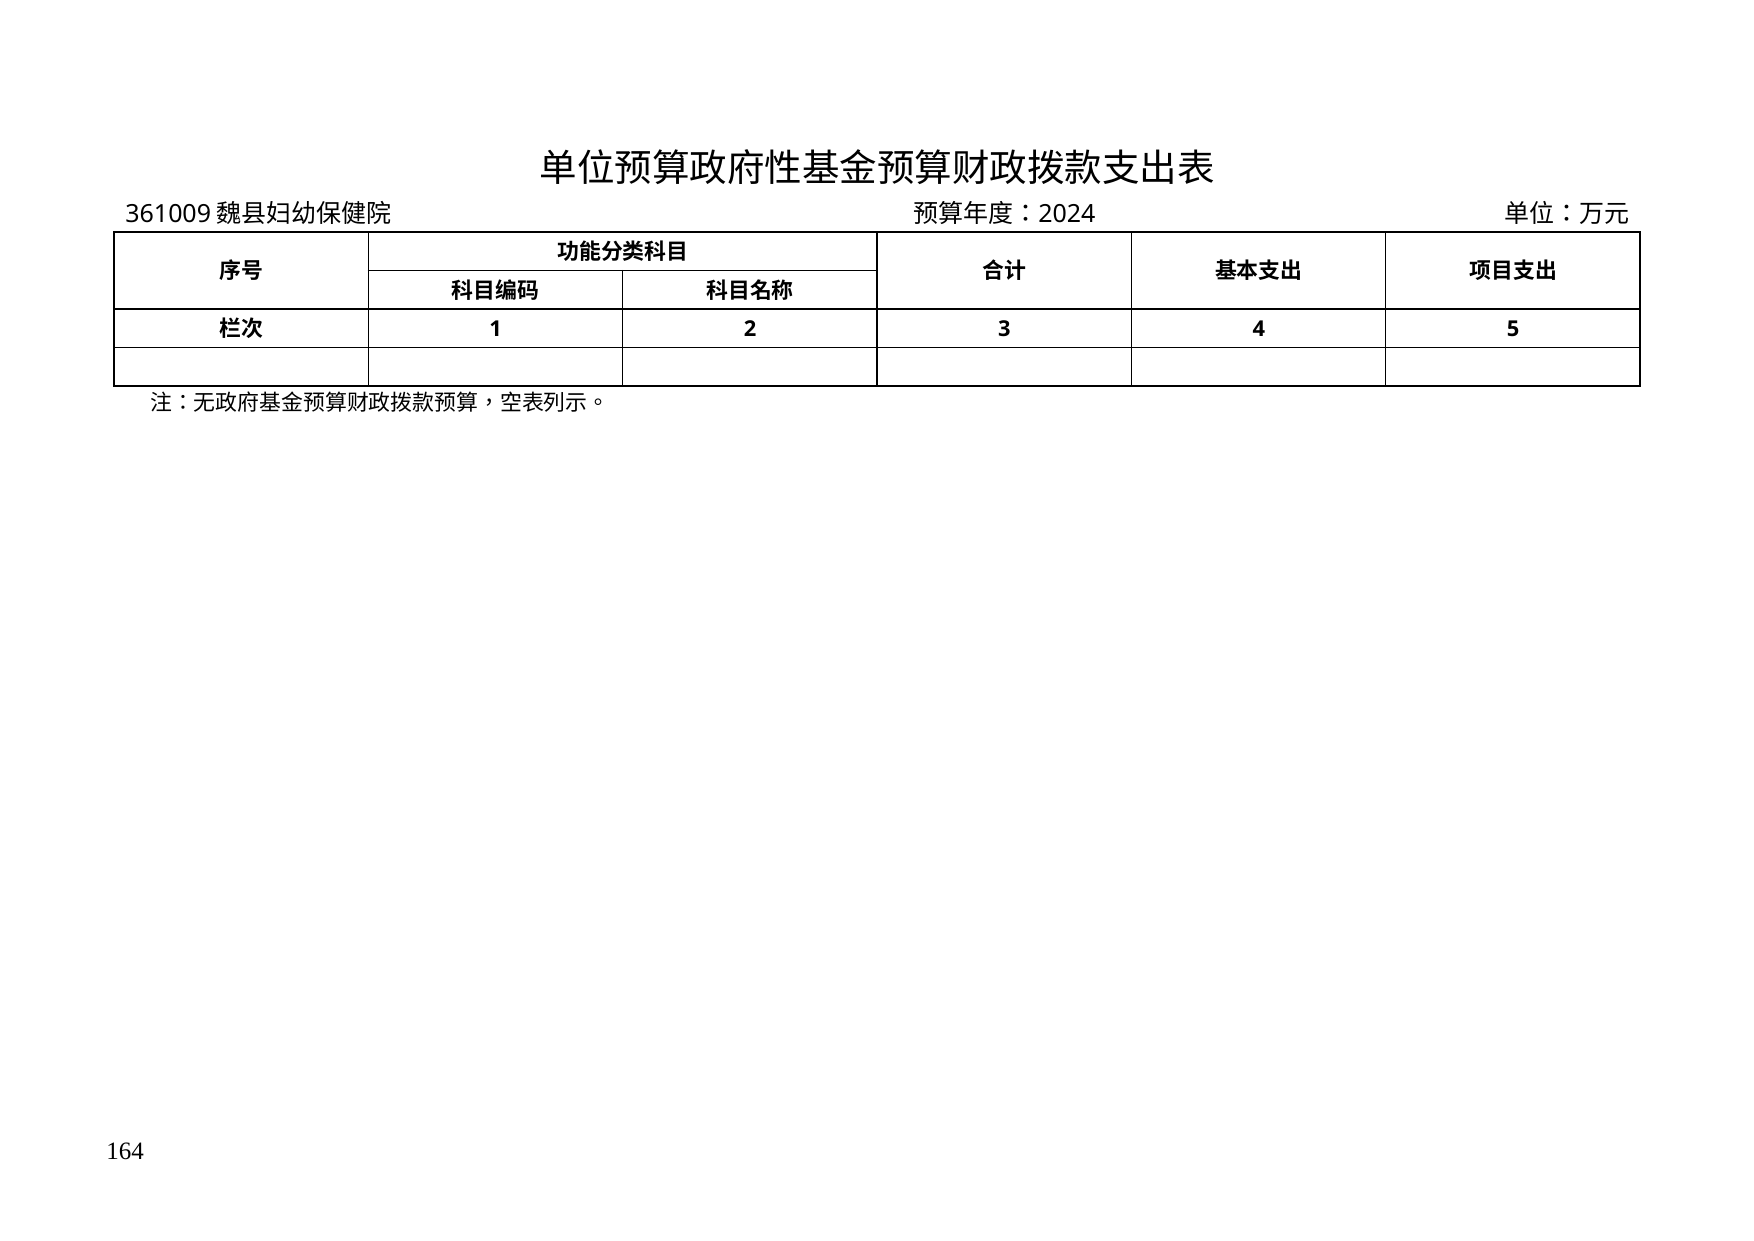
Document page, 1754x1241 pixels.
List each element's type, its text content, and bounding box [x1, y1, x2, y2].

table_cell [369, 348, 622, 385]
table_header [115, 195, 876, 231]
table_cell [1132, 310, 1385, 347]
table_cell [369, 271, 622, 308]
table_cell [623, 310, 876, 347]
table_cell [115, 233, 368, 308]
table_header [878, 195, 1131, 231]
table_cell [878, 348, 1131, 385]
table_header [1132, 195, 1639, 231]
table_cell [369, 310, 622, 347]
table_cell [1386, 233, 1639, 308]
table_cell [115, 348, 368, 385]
text 单位预算政府性基金预算财政拨款支出表 [106, 142, 1648, 193]
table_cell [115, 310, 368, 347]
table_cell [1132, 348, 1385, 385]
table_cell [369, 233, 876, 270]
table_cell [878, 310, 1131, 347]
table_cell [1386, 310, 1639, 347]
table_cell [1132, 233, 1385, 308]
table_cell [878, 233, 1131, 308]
text 注：无政府基金预算财政拨款预算，空表列示。 [106, 387, 1648, 416]
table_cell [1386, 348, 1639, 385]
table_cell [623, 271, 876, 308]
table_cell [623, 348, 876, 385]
